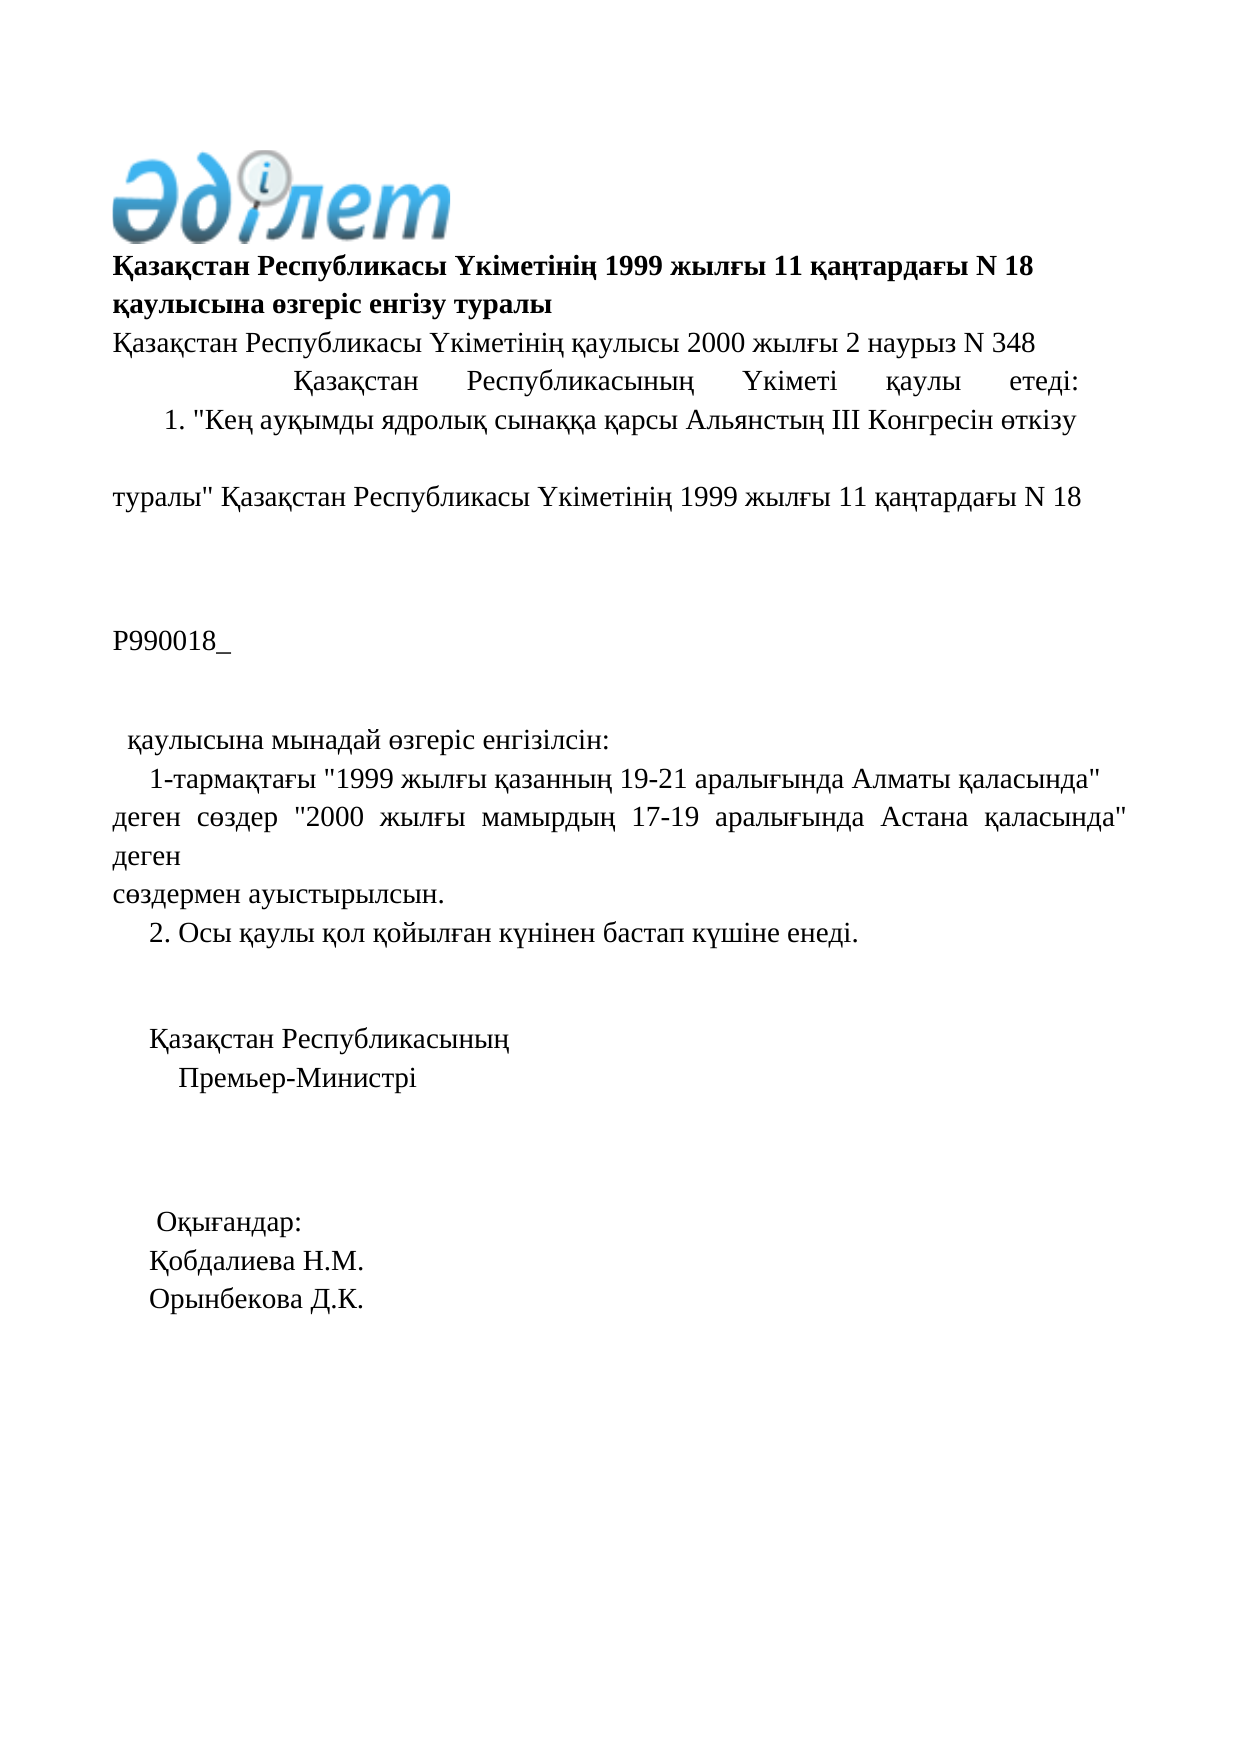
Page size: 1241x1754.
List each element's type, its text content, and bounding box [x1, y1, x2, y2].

text 2. Осы қаулы қол қойылған күнінен бастап күшіне енеді. [112, 915, 1128, 949]
text Қазақстан Республикасы Үкiметiнiң 1999 жылғы 11 қаңтардағы N 18 қаулысына өзгерiс енгізу туралы [112, 248, 1128, 320]
text туралы" Қазақстан Республикасы Үкiметiнiң 1999 жылғы 11 қаңтардағы N 18 [112, 479, 1128, 512]
text Қазақстан Республикасы Үкiметiнiң қаулысы 2000 жылғы 2 наурыз N 348 [112, 325, 1128, 358]
text сөздермен ауыстырылсын. [112, 877, 1128, 910]
text Қазақстан Республикасының Yкiметi қаулы етеді: 1. "Кең ауқымды ядролық сынаққа қарсы Альянстың III Конгресiн өткiзу [112, 363, 1128, 435]
text Қобдалиева Н.М. [112, 1243, 1128, 1277]
text 1-тармақтағы "1999 жылғы қазанның 19-21 аралығында Алматы қаласында" [112, 761, 1128, 794]
text қаулысына мынадай өзгерiс енгiзiлсiн: [112, 722, 1128, 756]
picture [112, 150, 451, 244]
text Қазақстан Республикасының [112, 1021, 1128, 1055]
text Орынбекова Д.К. [112, 1282, 1128, 1315]
text Оқығандар: [112, 1204, 1128, 1238]
text деген сөздер "2000 жылғы мамырдың 17-19 аралығында Астана қаласында" деген [112, 799, 1128, 872]
text P990018_ [112, 623, 1128, 657]
text Премьер-Министрі [112, 1060, 1128, 1093]
